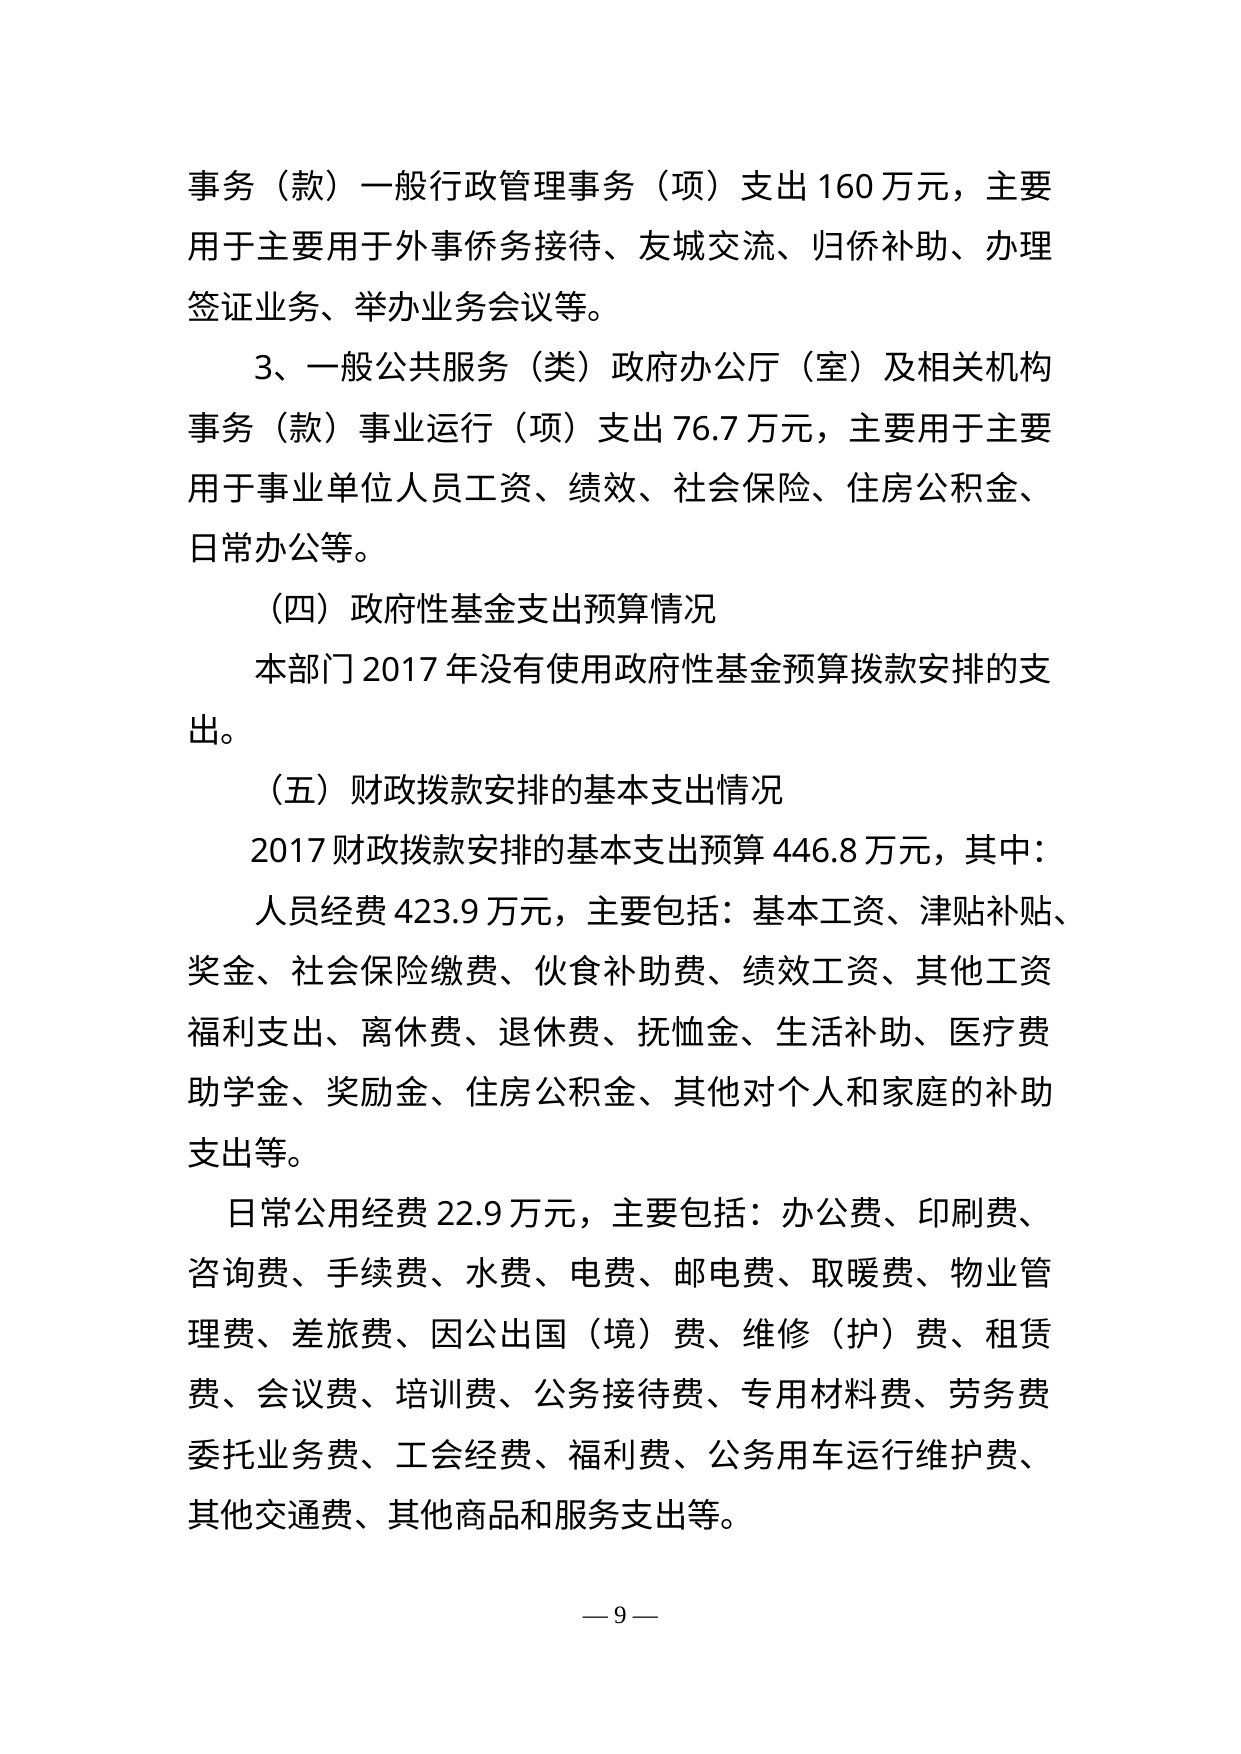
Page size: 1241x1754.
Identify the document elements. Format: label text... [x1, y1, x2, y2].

text 2017财政拨款安排的基本支出预算446.8万元，其中： [187, 814, 1053, 875]
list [187, 150, 1053, 331]
text 日常公用经费22.9万元，主要包括：办公费、印刷费、咨询费、手续费、水费、电费、邮电费、取暖费、物业管理费、差旅费、因公出国（境）费、维修（护）费、租赁费、会议费、培训费、公务接待费、专用材料费、劳务费、委托业务费、工会经费、福利费、公务用车运行维护费、其他交通费、其他商品和服务支出等。 [187, 1177, 1053, 1539]
text 人员经费423.9万元，主要包括：基本工资、津贴补贴、奖金、社会保险缴费、伙食补助费、绩效工资、其他工资福利支出、离休费、退休费、抚恤金、生活补助、医疗费、助学金、奖励金、住房公积金、其他对个人和家庭的补助支出等。 [187, 875, 1053, 1177]
list 一般公共服务（类）政府办公厅（室）及相关机构事务（款）事业运行（项）支出76.7万元，主要用于主要用于事业单位人员工资、绩效、社会保险、住房公积金、日常办公等。 [187, 331, 1053, 573]
text 本部门2017年没有使用政府性基金预算拨款安排的支出。 [187, 633, 1053, 754]
text （四）政府性基金支出预算情况 [187, 573, 1053, 633]
text （五）财政拨款安排的基本支出情况 [187, 754, 1053, 814]
